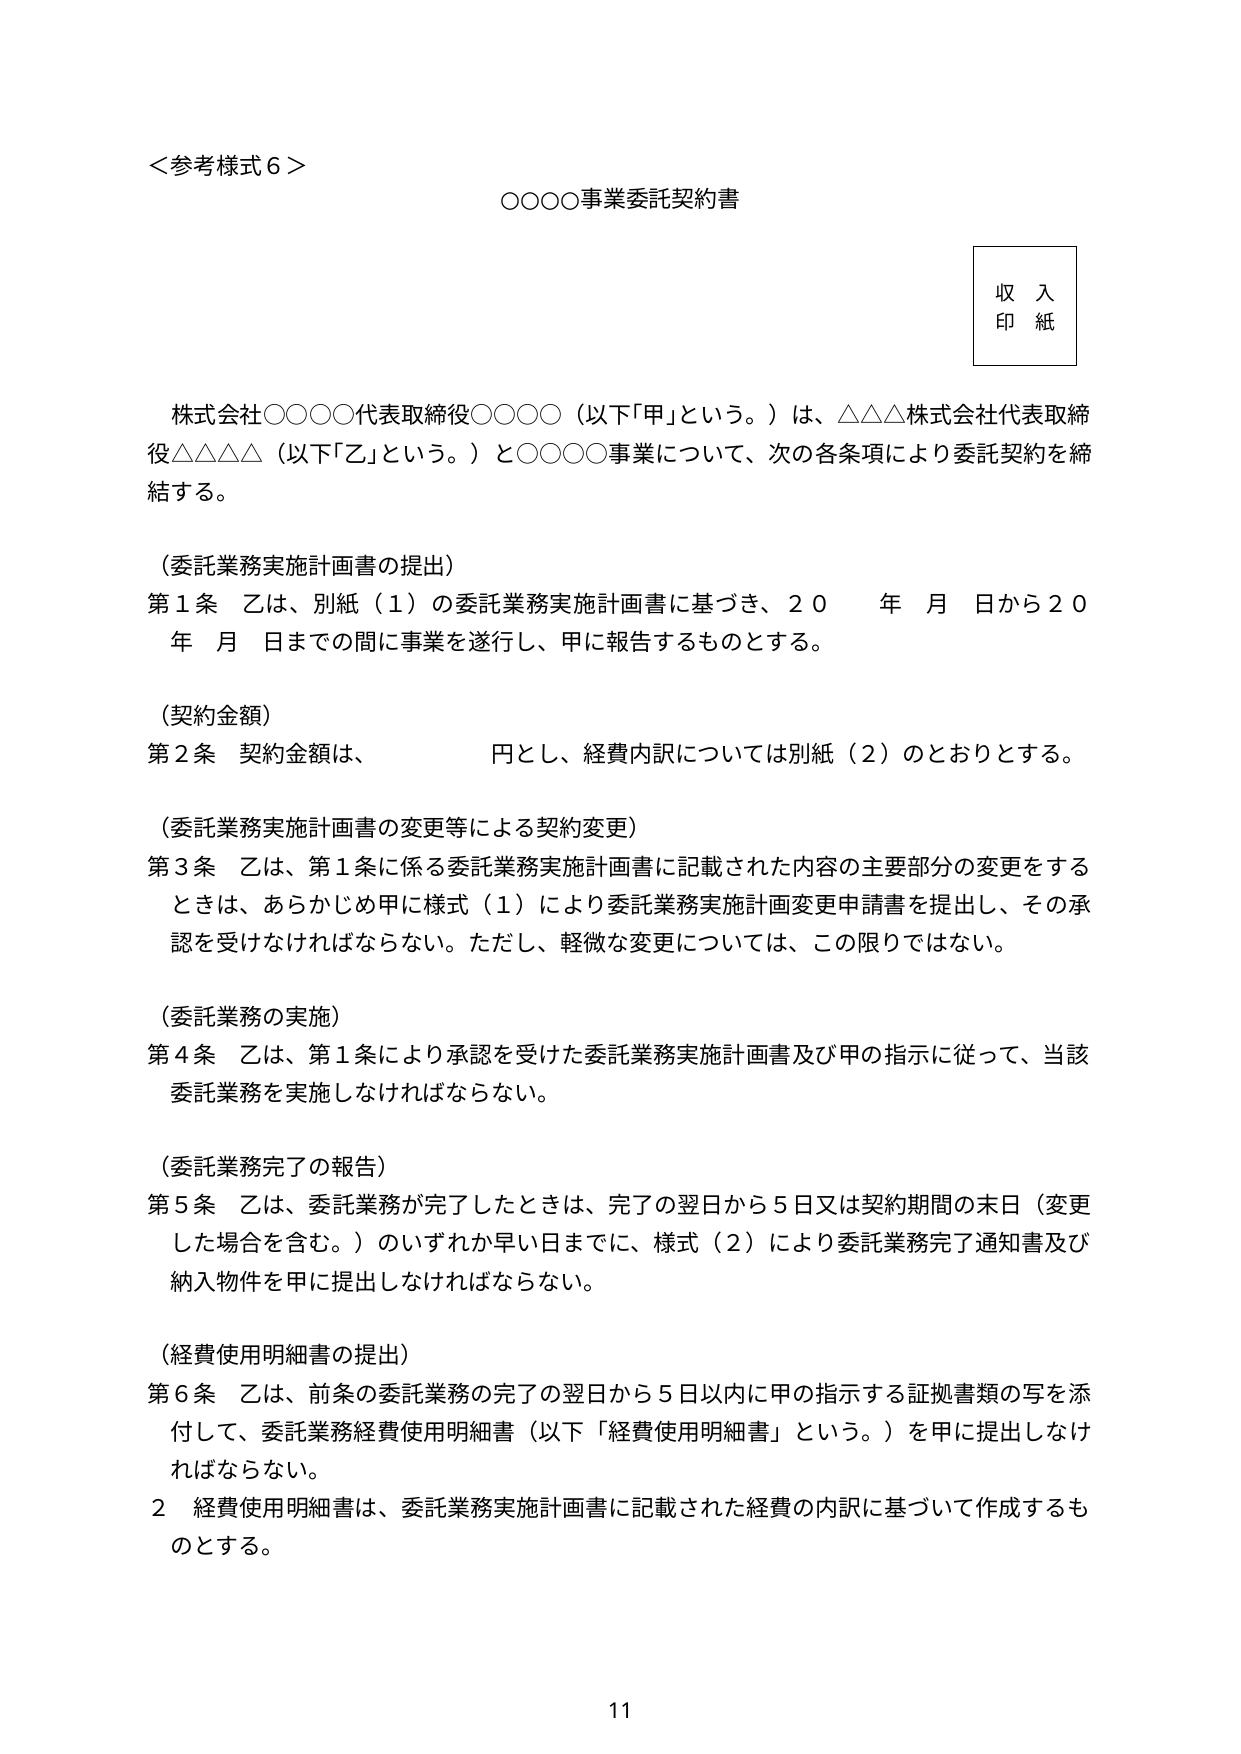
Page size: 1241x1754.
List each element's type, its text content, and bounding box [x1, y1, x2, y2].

table_header 収 入 印 紙 [974, 247, 1076, 365]
text 第３条 乙は、第１条に係る委託業務実施計画書に記載された内容の主要部分の変更をするときは、あらかじめ甲に様式（１）により委託業務実施計画変更申請書を提出し、その承認を受けなければならない。ただし、軽微な変更については、この限りではない。 [148, 848, 1092, 958]
text （委託業務実施計画書の提出） [148, 548, 1092, 581]
text （委託業務の実施） [148, 999, 1092, 1032]
text 第５条 乙は、委託業務が完了したときは、完了の翌日から５日又は契約期間の末日（変更した場合を含む。）のいずれか早い日までに、様式（２）により委託業務完了通知書及び納入物件を甲に提出しなければならない。 [148, 1187, 1092, 1297]
text （委託業務完了の報告） [148, 1149, 1092, 1182]
text 第４条 乙は、第１条により承認を受けた委託業務実施計画書及び甲の指示に従って、当該委託業務を実施しなければならない。 [148, 1037, 1092, 1108]
text 第２条 契約金額は、 円とし、経費内訳については別紙（２）のとおりとする。 [148, 736, 1092, 769]
text ＜参考様式６＞ [148, 148, 1092, 181]
text ○○○○事業委託契約書 [148, 181, 1092, 214]
text （契約金額） [148, 698, 1092, 731]
text ２ 経費使用明細書は、委託業務実施計画書に記載された経費の内訳に基づいて作成するものとする。 [148, 1490, 1092, 1561]
text 第６条 乙は、前条の委託業務の完了の翌日から５日以内に甲の指示する証拠書類の写を添付して、委託業務経費使用明細書（以下「経費使用明細書」という。）を甲に提出しなければならない。 [148, 1376, 1092, 1485]
text （委託業務実施計画書の変更等による契約変更） [148, 810, 1092, 843]
text 株式会社○○○○代表取締役○○○○（以下｢甲｣という。）は、△△△株式会社代表取締役△△△△（以下｢乙｣という。）と○○○○事業について、次の各条項により委託契約を締結する。 [148, 397, 1092, 507]
text （経費使用明細書の提出） [148, 1337, 1092, 1371]
text 第１条 乙は、別紙（１）の委託業務実施計画書に基づき、２０ 年 月 日から２０ 年 月 日までの間に事業を遂行し、甲に報告するものとする。 [148, 586, 1092, 657]
